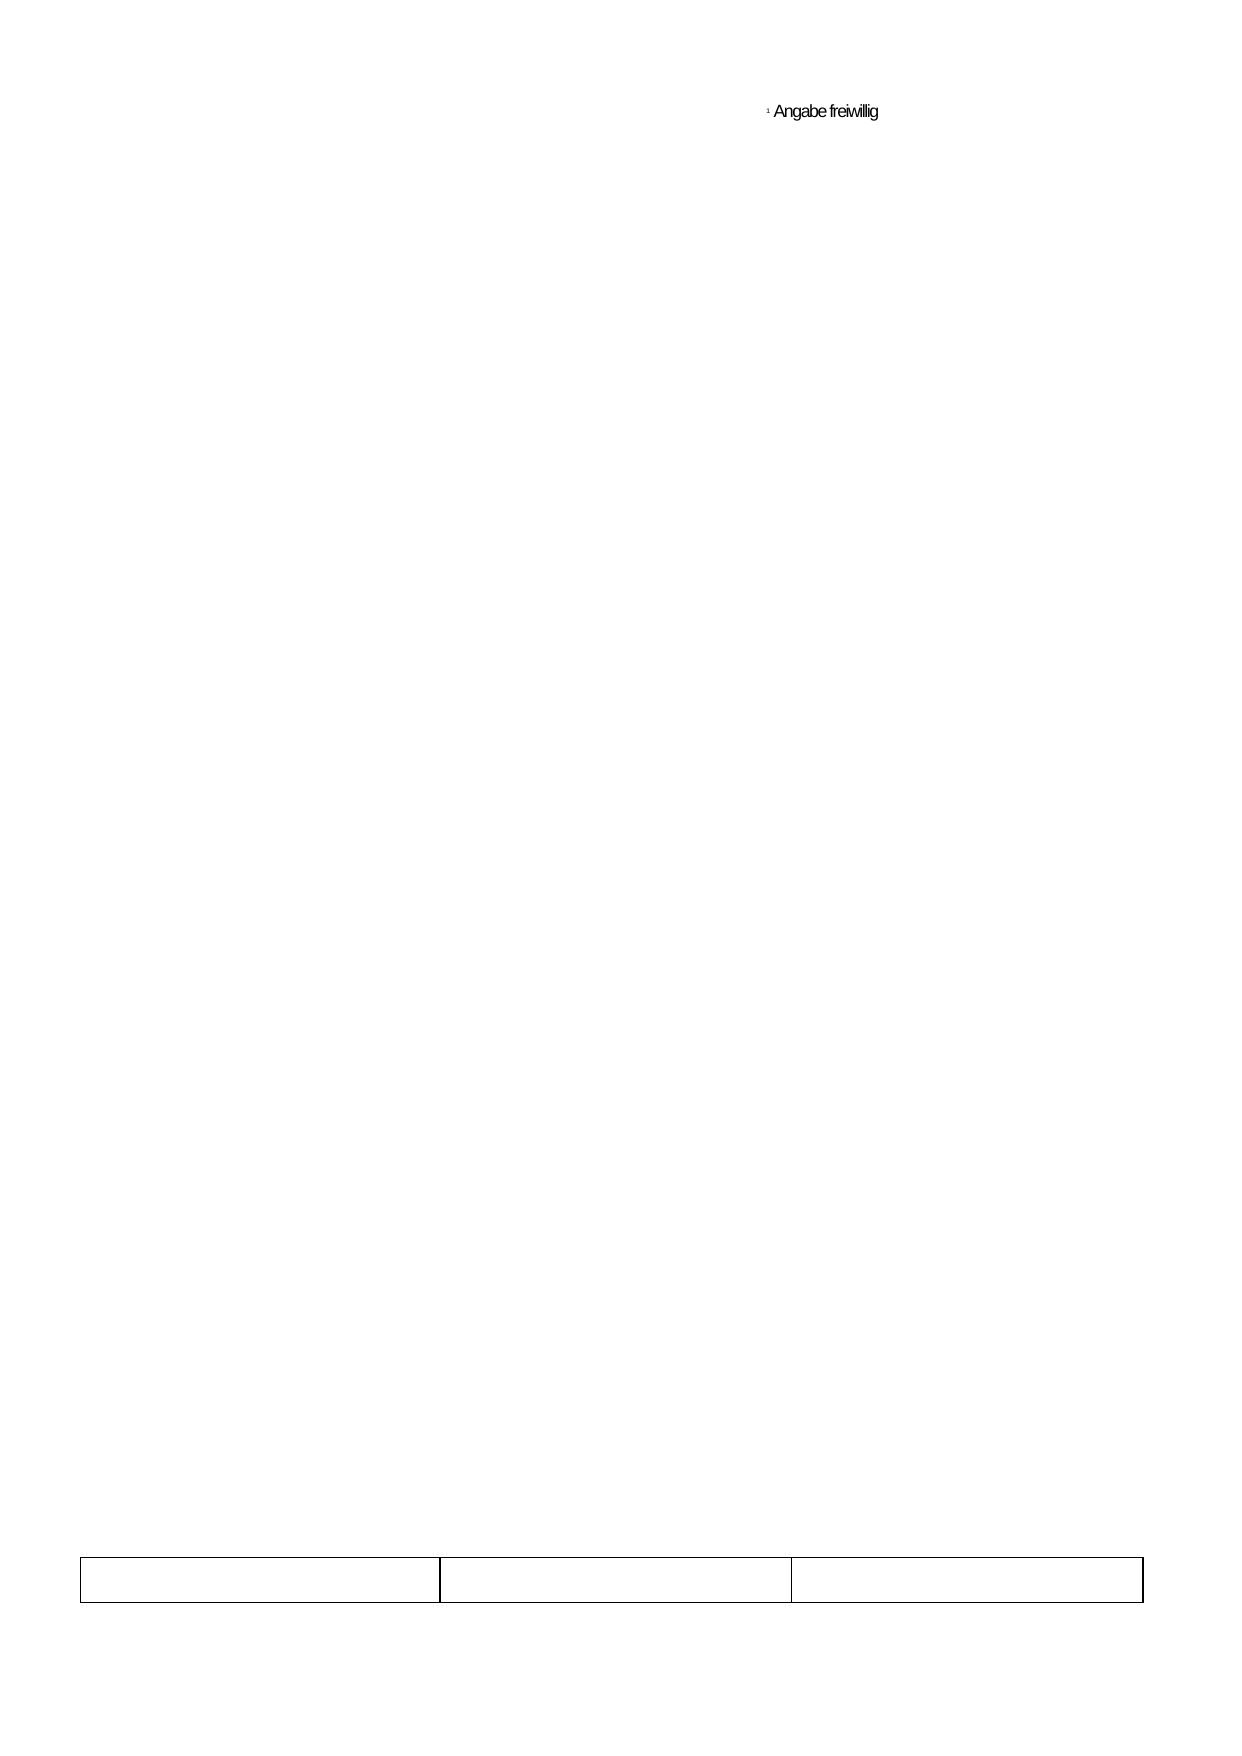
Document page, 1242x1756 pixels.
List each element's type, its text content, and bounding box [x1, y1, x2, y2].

text 1 Angabe freiwillig [312, 101, 880, 122]
